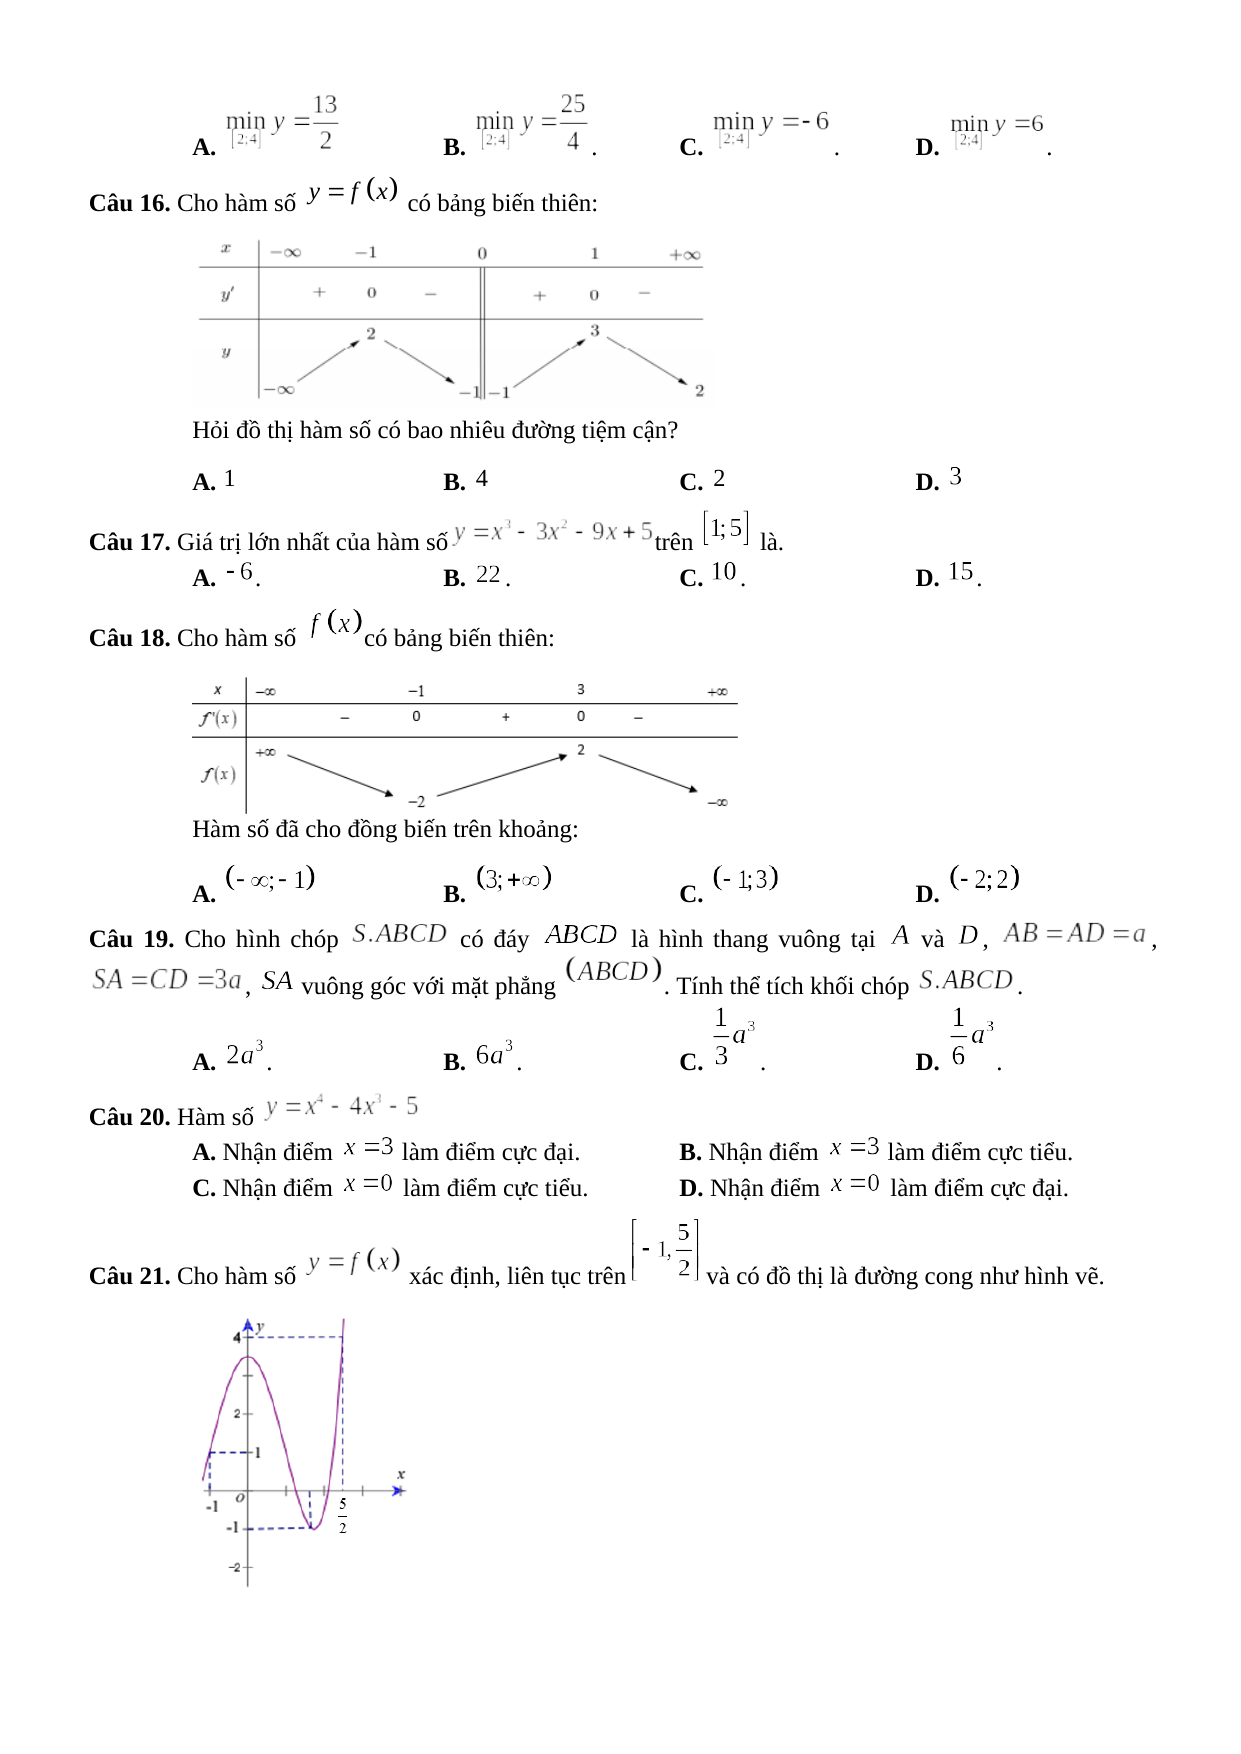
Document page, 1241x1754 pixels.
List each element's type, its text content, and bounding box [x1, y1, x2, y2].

text A. . B. . C. . D. . [192, 556, 1157, 591]
picture [192, 664, 739, 815]
text A. B. C. D. [192, 860, 1157, 908]
text A. . B. . C. . D. . [192, 1000, 1157, 1075]
list Hỏi đồ thị hàm số có bao nhiêu đường tiệm cận? [192, 415, 1157, 443]
text C. Nhận điểm làm điểm cực tiểu. D. Nhận điểm làm điểm cực đại. [192, 1166, 1157, 1202]
text Câu 18. Cho hàm số có bảng biến thiên: [89, 604, 1157, 652]
text A. Nhận điểm làm điểm cực đại. B. Nhận điểm làm điểm cực tiểu. [192, 1131, 1157, 1166]
list Hàm số đã cho đồng biến trên khoảng: [192, 814, 1157, 843]
text A. B. . C. . D. . [192, 89, 1157, 160]
text A. B. C. D. [192, 460, 1157, 496]
text Câu 17. Giá trị lớn nhất của hàm sốtrên là. [89, 508, 1157, 556]
text Câu 16. Cho hàm số có bảng biến thiên: [89, 173, 1157, 217]
text Câu 21. Cho hàm số xác định, liên tục trênvà có đồ thị là đường cong như hình vẽ. [89, 1214, 1157, 1289]
text Câu 19. Cho hình chóp có đáy là hình thang vuông tại và , , , vuông góc với mặt phẳng . Tính thể tích khối chóp . [89, 920, 1157, 1000]
picture [192, 229, 716, 415]
picture [192, 1302, 412, 1589]
text Câu 20. Hàm số [89, 1088, 1157, 1131]
